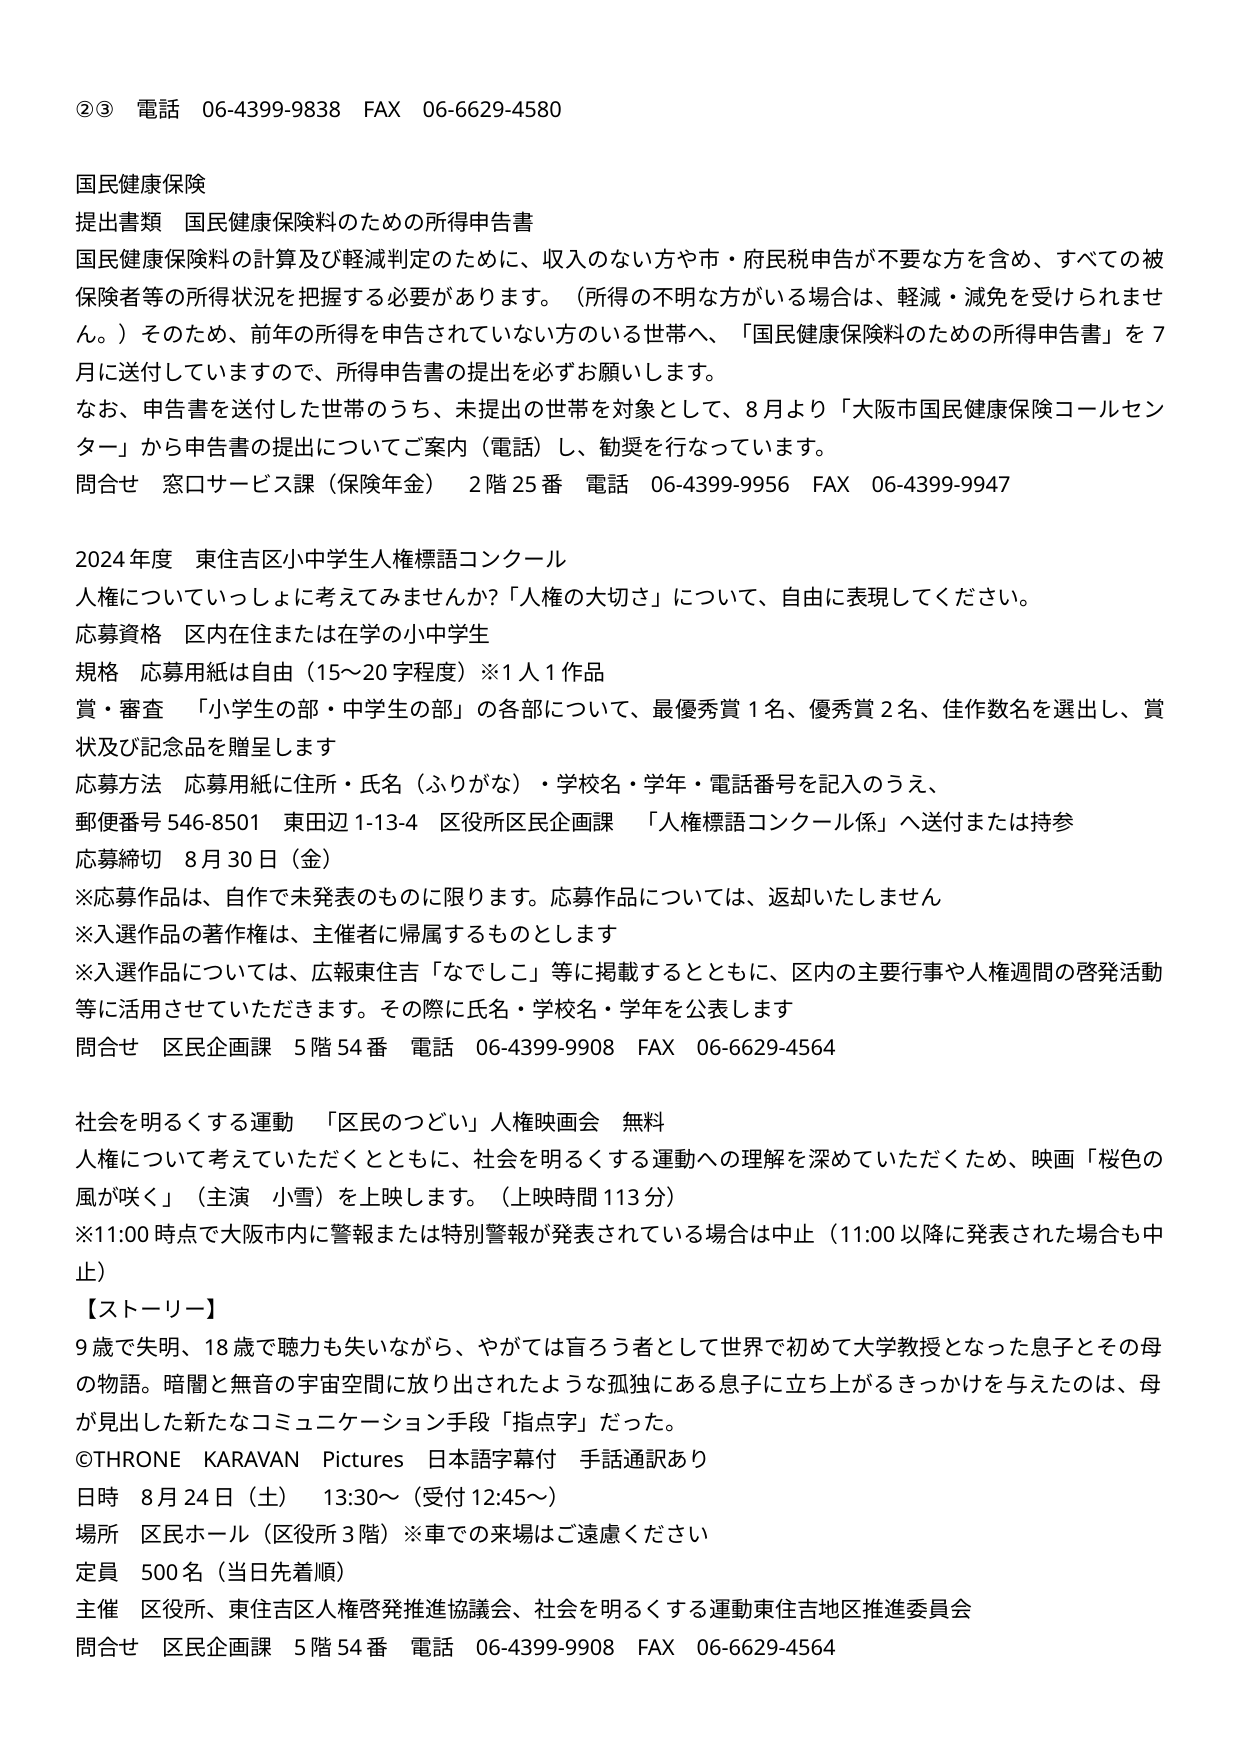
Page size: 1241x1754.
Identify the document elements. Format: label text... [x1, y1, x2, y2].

text なお、申告書を送付した世帯のうち、未提出の世帯を対象として、8月より「大阪市国民健康保険コールセンター」から申告書の提出についてご案内（電話）し、勧奨を行なっています。 [75, 389, 1165, 464]
text 応募資格 区内在住または在学の小中学生 [75, 614, 1165, 652]
text 社会を明るくする運動 「区民のつどい」人権映画会 無料 [75, 1102, 1165, 1139]
text 問合せ 窓口サービス課（保険年金） 2階25番 電話 06-4399-9956 FAX 06-4399-9947 [75, 464, 1165, 502]
text ※11:00時点で大阪市内に警報または特別警報が発表されている場合は中止（11:00以降に発表された場合も中止） [75, 1214, 1165, 1289]
text 応募方法 応募用紙に住所・氏名（ふりがな）・学校名・学年・電話番号を記入のうえ、 [75, 764, 1165, 802]
text 規格 応募用紙は自由（15～20字程度）※1人1作品 [75, 652, 1165, 689]
text 問合せ 区民企画課 5階54番 電話 06-4399-9908 FAX 06-6629-4564 [75, 1627, 1165, 1664]
text 日時 8月24日（土） 13:30～（受付12:45～） [75, 1477, 1165, 1514]
text 定員 500名（当日先着順） [75, 1552, 1165, 1589]
text 国民健康保険 [75, 164, 1165, 202]
text 2024年度 東住吉区小中学生人権標語コンクール [75, 539, 1165, 577]
text 賞・審査 「小学生の部・中学生の部」の各部について、最優秀賞1名、優秀賞2名、佳作数名を選出し、賞状及び記念品を贈呈します [75, 689, 1165, 764]
text 主催 区役所、東住吉区人権啓発推進協議会、社会を明るくする運動東住吉地区推進委員会 [75, 1589, 1165, 1627]
text ©THRONE KARAVAN Pictures 日本語字幕付 手話通訳あり [75, 1439, 1165, 1477]
text ※入選作品の著作権は、主催者に帰属するものとします [75, 914, 1165, 952]
text 【ストーリー】 [75, 1289, 1165, 1327]
text 場所 区民ホール（区役所3階）※車での来場はご遠慮ください [75, 1514, 1165, 1552]
text 人権についていっしょに考えてみませんか?「人権の大切さ」について、自由に表現してください。 [75, 577, 1165, 614]
text 9歳で失明、18歳で聴力も失いながら、やがては盲ろう者として世界で初めて大学教授となった息子とその母の物語。暗闇と無音の宇宙空間に放り出されたような孤独にある息子に立ち上がるきっかけを与えたのは、母が見出した新たなコミュニケーション手段「指点字」だった。 [75, 1327, 1165, 1439]
text ②③ 電話 06-4399-9838 FAX 06-6629-4580 [75, 89, 1165, 127]
text ※入選作品については、広報東住吉「なでしこ」等に掲載するとともに、区内の主要行事や人権週間の啓発活動等に活用させていただきます。その際に氏名・学校名・学年を公表します [75, 952, 1165, 1027]
text 提出書類 国民健康保険料のための所得申告書 [75, 202, 1165, 239]
text 問合せ 区民企画課 5階54番 電話 06-4399-9908 FAX 06-6629-4564 [75, 1027, 1165, 1064]
text ※応募作品は、自作で未発表のものに限ります。応募作品については、返却いたしません [75, 877, 1165, 914]
text 郵便番号546-8501 東田辺1-13-4 区役所区民企画課 「人権標語コンクール係」へ送付または持参 [75, 802, 1165, 839]
text 国民健康保険料の計算及び軽減判定のために、収入のない方や市・府民税申告が不要な方を含め、すべての被保険者等の所得状況を把握する必要があります。（所得の不明な方がいる場合は、軽減・減免を受けられません。）そのため、前年の所得を申告されていない方のいる世帯へ、「国民健康保険料のための所得申告書」を7月に送付していますので、所得申告書の提出を必ずお願いします。 [75, 239, 1165, 389]
text 応募締切 8月30日（金） [75, 839, 1165, 877]
text 人権について考えていただくとともに、社会を明るくする運動への理解を深めていただくため、映画「桜色の風が咲く」（主演 小雪）を上映します。（上映時間113分） [75, 1139, 1165, 1214]
